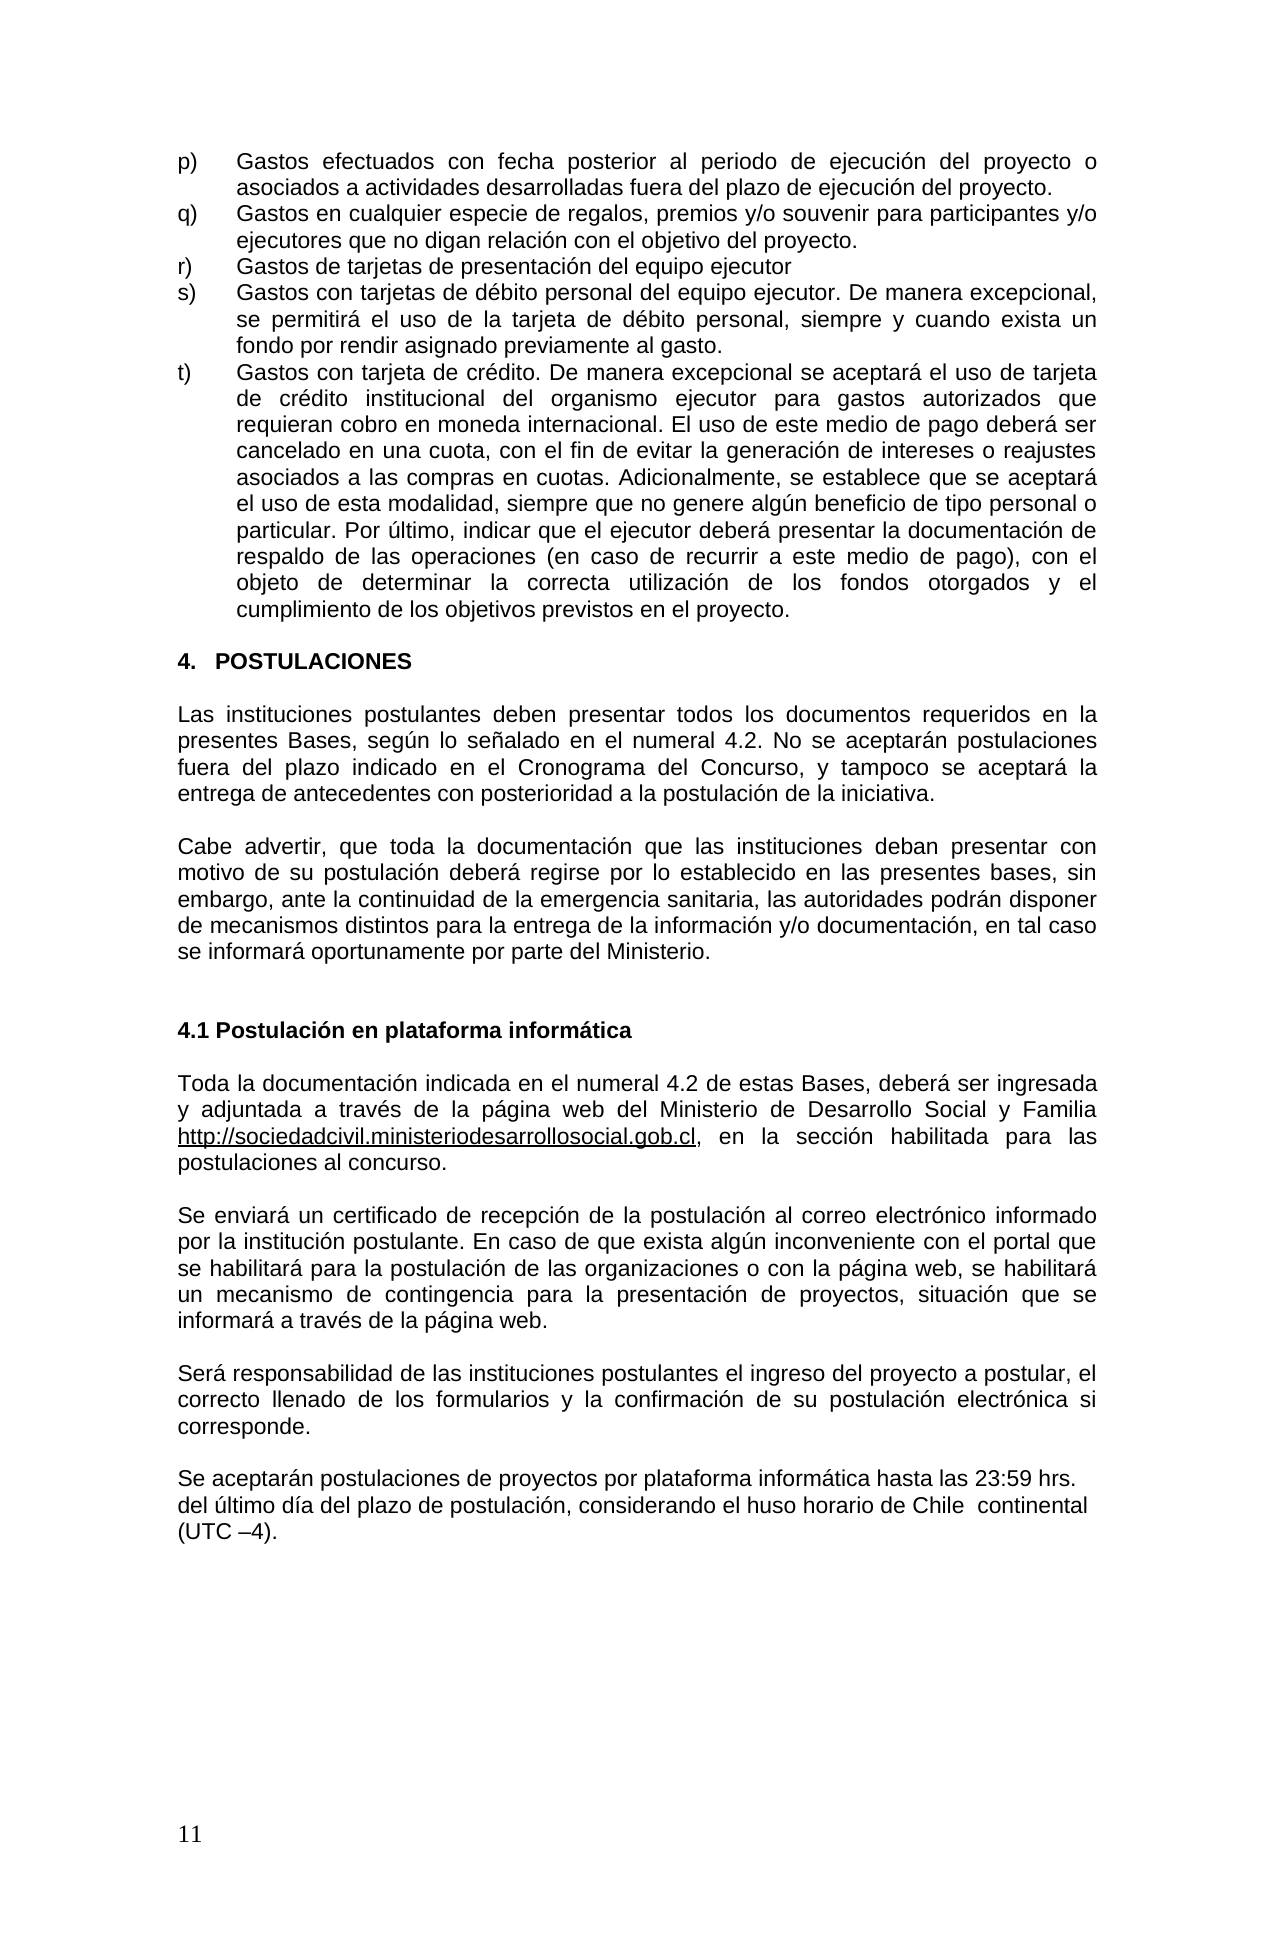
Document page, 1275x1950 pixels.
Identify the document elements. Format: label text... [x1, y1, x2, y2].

text Se enviará un certificado de recepción de la postulación al correo electrónico informado por la institución postulante. En caso de que exista algún inconveniente con el portal que se habilitará para la postulación de las organizaciones o con la página web, se habilitará un mecanismo de contingencia para la presentación de proyectos, situación que se informará a través de la página web. [177, 1202, 1098, 1333]
text Cabe advertir, que toda la documentación que las instituciones deban presentar con motivo de su postulación deberá regirse por lo establecido en las presentes bases, sin embargo, ante la continuidad de la emergencia sanitaria, las autoridades podrán disponer de mecanismos distintos para la entrega de la información y/o documentación, en tal caso se informará oportunamente por parte del Ministerio. [177, 833, 1098, 964]
text Las instituciones postulantes deben presentar todos los documentos requeridos en la presentes Bases, según lo señalado en el numeral 4.2. No se aceptarán postulaciones fuera del plazo indicado en el Cronograma del Concurso, y tampoco se aceptará la entrega de antecedentes con posterioridad a la postulación de la iniciativa. [177, 701, 1098, 806]
text Se aceptarán postulaciones de proyectos por plataforma informática hasta las 23:59 hrs. del último día del plazo de postulación, considerando el huso horario de Chile continental (UTC –4). [177, 1465, 1098, 1572]
text 4.1 Postulación en plataforma informática [177, 1017, 1098, 1044]
list Gastos con tarjetas de débito personal del equipo ejecutor. De manera excepcional, se permitirá el uso de la tarjeta de débito personal, siempre y cuando exista un fondo por rendir asignado previamente al gasto. [177, 279, 1098, 358]
list Gastos con tarjeta de crédito. De manera excepcional se aceptará el uso de tarjeta de crédito institucional del organismo ejecutor para gastos autorizados que requieran cobro en moneda internacional. El uso de este medio de pago deberá ser cancelado en una cuota, con el fin de evitar la generación de intereses o reajustes asociados a las compras en cuotas. Adicionalmente, se establece que se aceptará el uso de esta modalidad, siempre que no genere algún beneficio de tipo personal o particular. Por último, indicar que el ejecutor deberá presentar la documentación de respaldo de las operaciones (en caso de recurrir a este medio de pago), con el objeto de determinar la correcta utilización de los fondos otorgados y el cumplimiento de los objetivos previstos en el proyecto. [177, 358, 1098, 622]
list Gastos efectuados con fecha posterior al periodo de ejecución del proyecto o asociados a actividades desarrolladas fuera del plazo de ejecución del proyecto. [177, 148, 1098, 200]
list Gastos en cualquier especie de regalos, premios y/o souvenir para participantes y/o ejecutores que no digan relación con el objetivo del proyecto. [177, 200, 1098, 253]
text Será responsabilidad de las instituciones postulantes el ingreso del proyecto a postular, el correcto llenado de los formularios y la confirmación de su postulación electrónica si corresponde. [177, 1360, 1098, 1439]
list Gastos de tarjetas de presentación del equipo ejecutor [177, 253, 1098, 279]
text Toda la documentación indicada en el numeral 4.2 de estas Bases, deberá ser ingresada y adjuntada a través de la página web del Ministerio de Desarrollo Social y Familia http://sociedadcivil.ministeriodesarrollosocial.gob.cl, en la sección habilitada para las postulaciones al concurso. [177, 1070, 1098, 1175]
subtitle POSTULACIONES [177, 648, 1098, 675]
